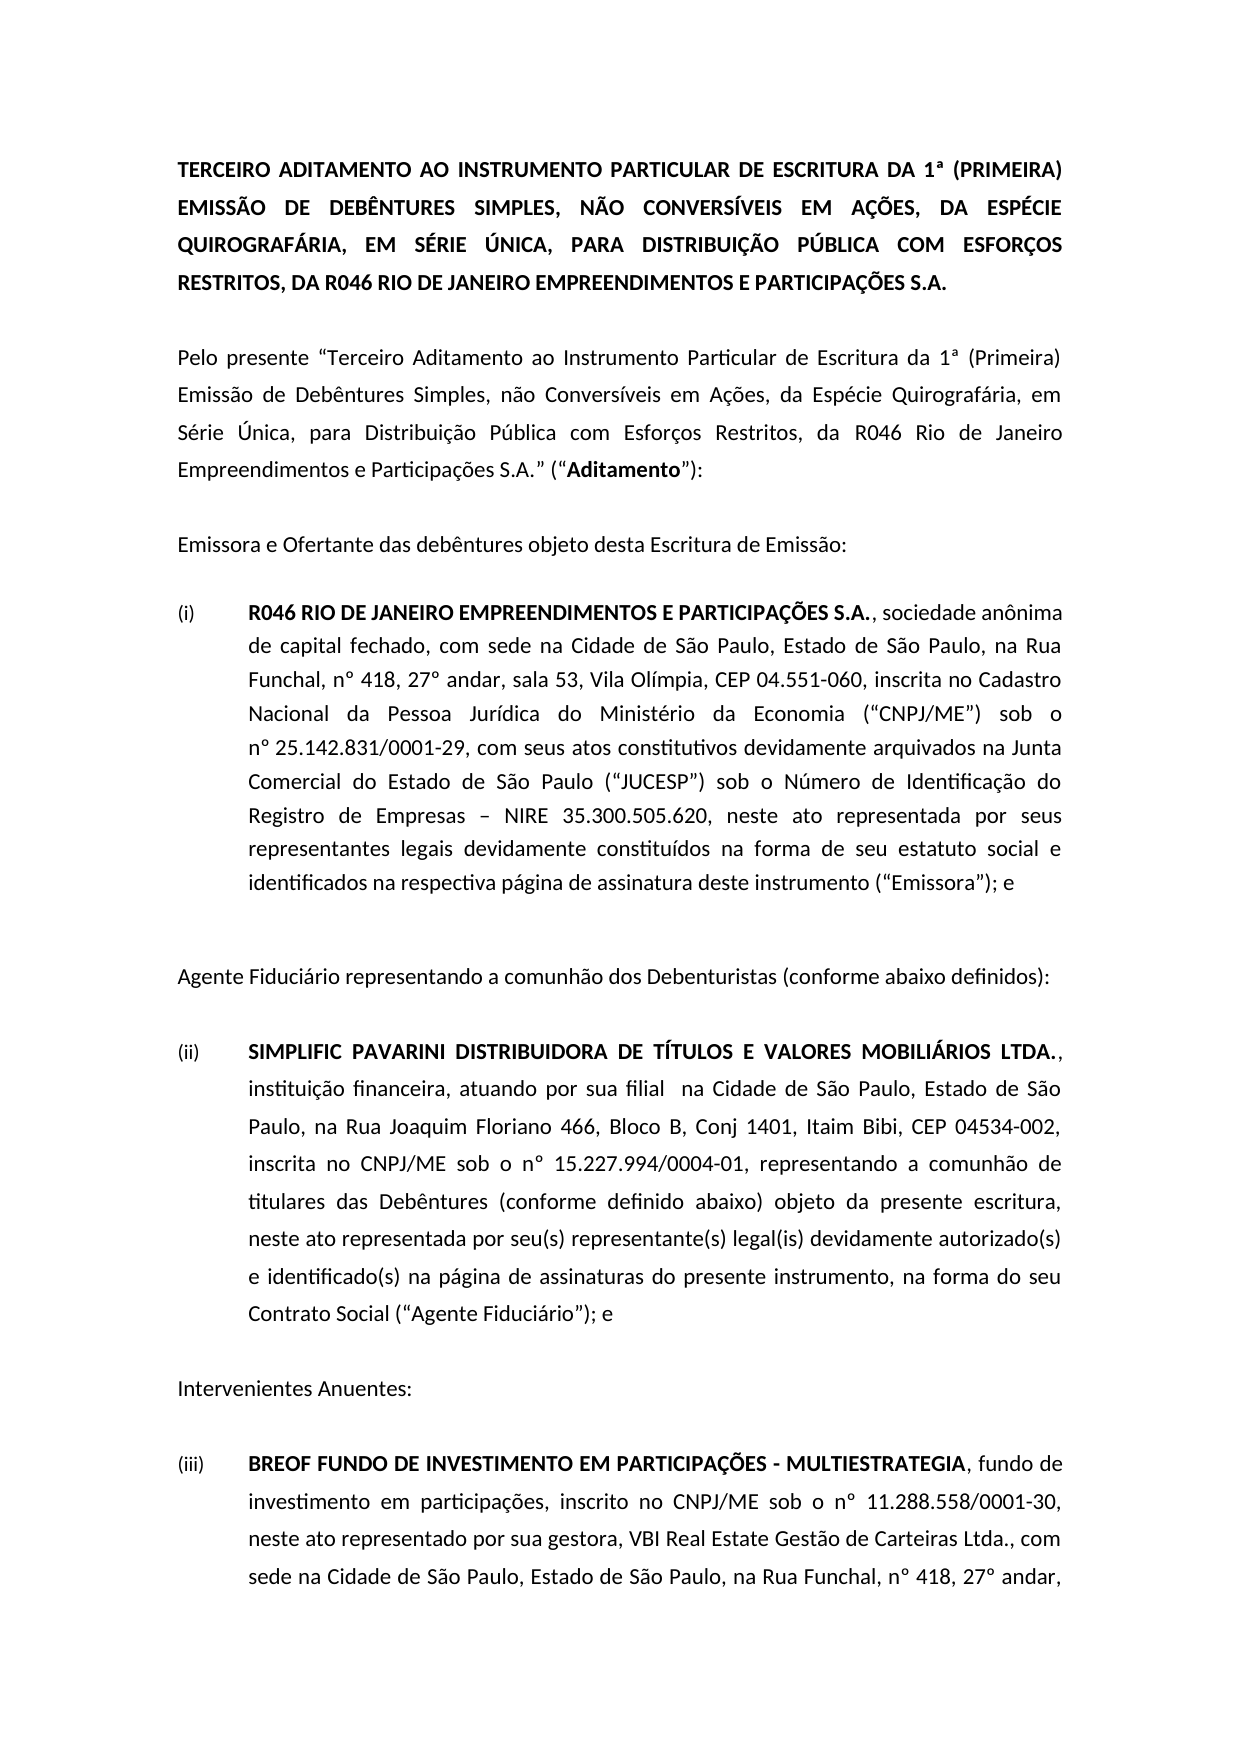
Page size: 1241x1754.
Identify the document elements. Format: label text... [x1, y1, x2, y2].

text Agente Fiduciário representando a comunhão dos Debenturistas (conforme abaixo definidos): [177, 954, 1063, 992]
text R046 RIO DE JANEIRO EMPREENDIMENTOS E PARTICIPAÇÕES S.A., sociedade anônima de capital fechado, com sede na Cidade de São Paulo, Estado de São Paulo, na Rua Funchal, nº 418, 27º andar, sala 53, Vila Olímpia, CEP 04.551-060, inscrita no Cadastro Nacional da Pessoa Jurídica do Ministério da Economia (“CNPJ/ME”) sob o nº 25.142.831/0001-29, com seus atos constitutivos devidamente arquivados na Junta Comercial do Estado de São Paulo (“JUCESP”) sob o Número de Identificação do Registro de Empresas – NIRE 35.300.505.620, neste ato representada por seus representantes legais devidamente constituídos na forma de seu estatuto social e identificados na respectiva página de assinatura deste instrumento (“Emissora”); e [177, 598, 1063, 896]
text Emissora e Ofertante das debêntures objeto desta Escritura de Emissão: [177, 523, 1063, 560]
list Intervenientes Anuentes: [177, 1367, 1063, 1404]
text SIMPLIFIC Pavarini Distribuidora de Títulos e Valores Mobiliários Ltda., instituição financeira, atuando por sua filial na Cidade de São Paulo, Estado de São Paulo, na Rua Joaquim Floriano 466, Bloco B, Conj 1401, Itaim Bibi, CEP 04534-002, inscrita no CNPJ/ME sob o nº 15.227.994/0004-01, representando a comunhão de titulares das Debêntures (conforme definido abaixo) objeto da presente escritura, neste ato representada por seu(s) representante(s) legal(is) devidamente autorizado(s) e identificado(s) na página de assinaturas do presente instrumento, na forma do seu Contrato Social (“Agente Fiduciário”); e [177, 1029, 1063, 1329]
subtitle TERCEIRO ADITAMENTO AO INSTRUMENTO PARTICULAR DE ESCRITURA DA 1ª (PRIMEIRA) EMISSÃO DE DEBÊNTURES SIMPLES, NÃO CONVERSÍVEIS EM AÇÕES, DA ESPÉCIE QUIROGRAFÁRIA, EM SÉRIE ÚNICA, PARA DISTRIBUIÇÃO PÚBLICA COM ESFORÇOS RESTRITOS, DA R046 RIO DE JANEIRO EMPREENDIMENTOS E PARTICIPAÇÕES S.A. [177, 148, 1063, 298]
text Pelo presente “Terceiro Aditamento ao Instrumento Particular de Escritura da 1ª (Primeira) Emissão de Debêntures Simples, não Conversíveis em Ações, da Espécie Quirografária, em Série Única, para Distribuição Pública com Esforços Restritos, da R046 Rio de Janeiro Empreendimentos e Participações S.A.” (“Aditamento”): [177, 335, 1063, 485]
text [177, 1442, 1063, 1592]
